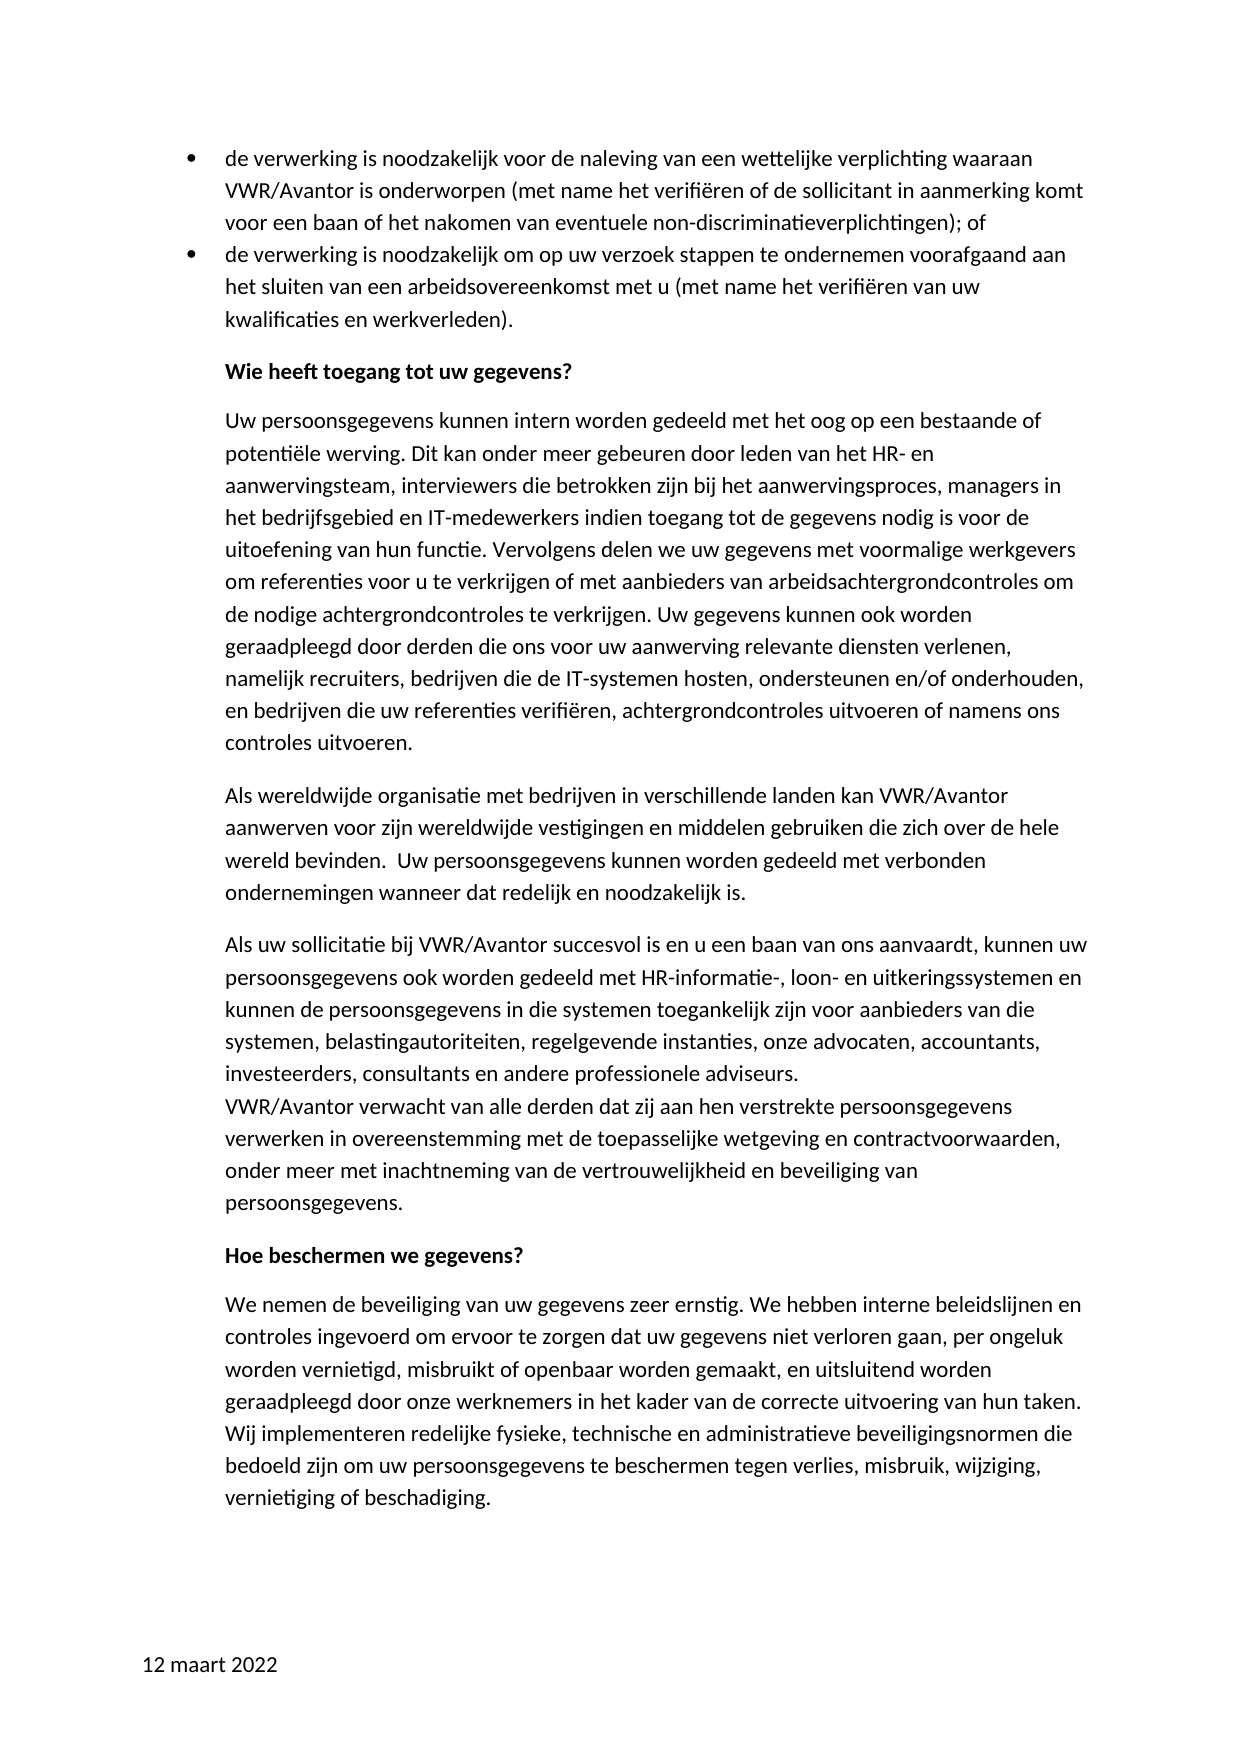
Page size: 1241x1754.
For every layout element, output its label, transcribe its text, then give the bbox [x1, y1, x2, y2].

text We nemen de beveiliging van uw gegevens zeer ernstig. We hebben interne beleidslijnen en controles ingevoerd om ervoor te zorgen dat uw gegevens niet verloren gaan, per ongeluk worden vernietigd, misbruikt of openbaar worden gemaakt, en uitsluitend worden geraadpleegd door onze werknemers in het kader van de correcte uitvoering van hun taken. [225, 1290, 1091, 1415]
text VWR/Avantor verwacht van alle derden dat zij aan hen verstrekte persoonsgegevens verwerken in overeenstemming met de toepasselijke wetgeving en contractvoorwaarden, onder meer met inachtneming van de vertrouwelijkheid en beveiliging van persoonsgegevens. [225, 1092, 1091, 1216]
subtitle Hoe beschermen we gegevens? [225, 1241, 1103, 1269]
text Uw persoonsgegevens kunnen intern worden gedeeld met het oog op een bestaande of potentiële werving. Dit kan onder meer gebeuren door leden van het HR- en aanwervingsteam, interviewers die betrokken zijn bij het aanwervingsproces, managers in het bedrijfsgebied en IT-medewerkers indien toegang tot de gegevens nodig is voor de uitoefening van hun functie. Vervolgens delen we uw gegevens met voormalige werkgevers om referenties voor u te verkrijgen of met aanbieders van arbeidsachtergrondcontroles om de nodige achtergrondcontroles te verkrijgen. Uw gegevens kunnen ook worden geraadpleegd door derden die ons voor uw aanwerving relevante diensten verlenen, namelijk recruiters, bedrijven die de IT-systemen hosten, ondersteunen en/of onderhouden, en bedrijven die uw referenties verifiëren, achtergrondcontroles uitvoeren of namens ons controles uitvoeren. [225, 407, 1091, 756]
text Als wereldwijde organisatie met bedrijven in verschillende landen kan VWR/Avantor aanwerven voor zijn wereldwijde vestigingen en middelen gebruiken die zich over de hele wereld bevinden. Uw persoonsgegevens kunnen worden gedeeld met verbonden ondernemingen wanneer dat redelijk en noodzakelijk is. [225, 781, 1091, 906]
subtitle Wie heeft toegang tot uw gegevens? [225, 357, 1103, 385]
text Als uw sollicitatie bij VWR/Avantor succesvol is en u een baan van ons aanvaardt, kunnen uw persoonsgegevens ook worden gedeeld met HR-informatie-, loon- en uitkeringssystemen en kunnen de persoonsgegevens in die systemen toegankelijk zijn voor aanbieders van die systemen, belastingautoriteiten, regelgevende instanties, onze advocaten, accountants, investeerders, consultants en andere professionele adviseurs. [225, 931, 1091, 1087]
text Wij implementeren redelijke fysieke, technische en administratieve beveiligingsnormen die bedoeld zijn om uw persoonsgegevens te beschermen tegen verlies, misbruik, wijziging, vernietiging of beschadiging. [225, 1419, 1091, 1511]
list de verwerking is noodzakelijk om op uw verzoek stappen te ondernemen voorafgaand aan het sluiten van een arbeidsovereenkomst met u (met name het verifiëren van uw kwalificaties en werkverleden). [187, 240, 1090, 333]
list de verwerking is noodzakelijk voor de naleving van een wettelijke verplichting waaraan VWR/Avantor is onderworpen (met name het verifiëren of de sollicitant in aanmerking komt voor een baan of het nakomen van eventuele non-discriminatieverplichtingen); of [187, 144, 1091, 236]
